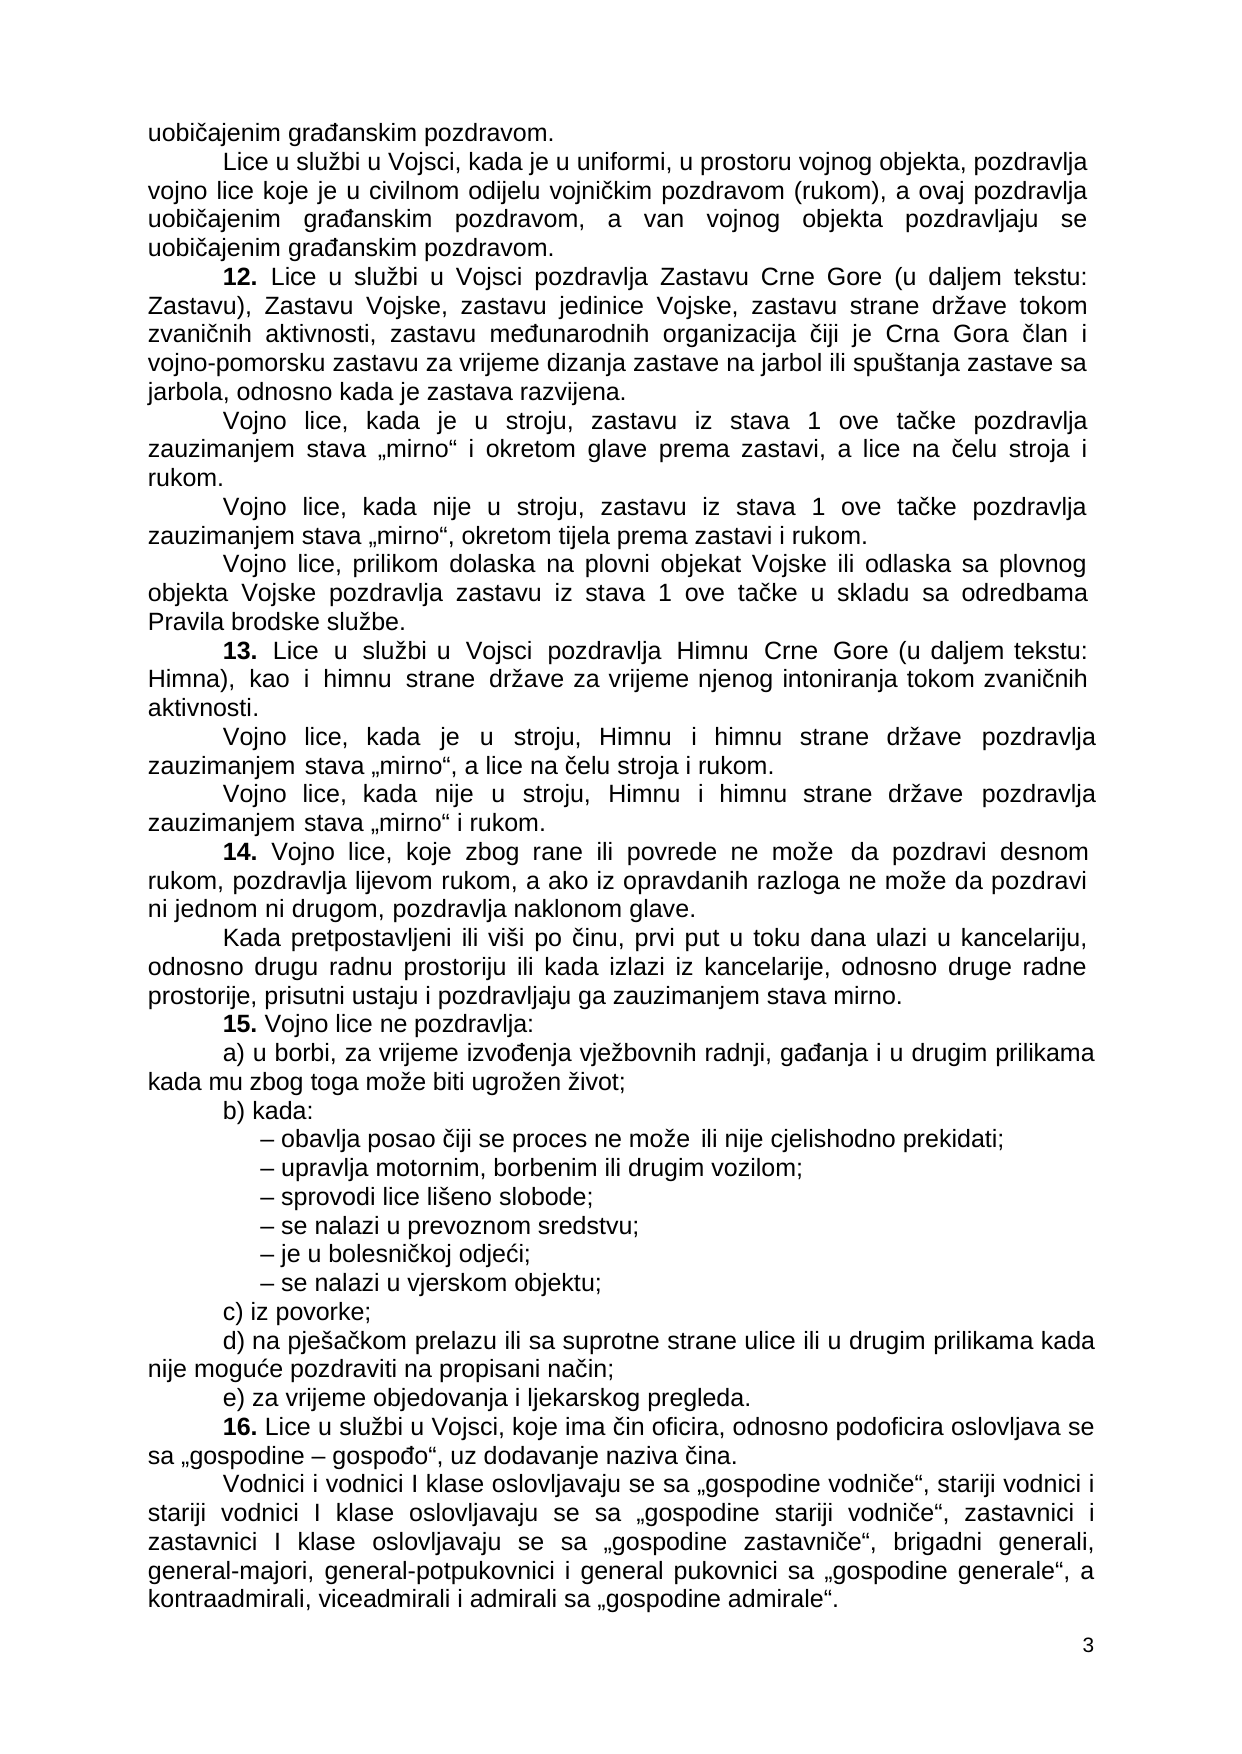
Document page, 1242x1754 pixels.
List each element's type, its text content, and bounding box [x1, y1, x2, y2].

text 15. Vojno lice ne pozdravlja: [148, 1009, 1096, 1038]
text – upravlja motornim, borbenim ili drugim vozilom; [260, 1153, 1095, 1182]
text 14. Vojno lice, koje zbog rane ili povrede ne može da pozdravi desnom rukom, pozdravlja lijevom rukom, a ako iz opravdanih razloga ne može da pozdravi ni jednom ni drugom, pozdravlja naklonom glave. [148, 837, 1089, 923]
text – se nalazi u prevoznom sredstvu; [260, 1211, 1095, 1239]
text Kada pretpostavljeni ili viši po činu, prvi put u toku dana ulazi u kancelariju, odnosno drugu radnu prostoriju ili kada izlazi iz kancelarije, odnosno druge radne prostorije, prisutni ustaju i pozdravljaju ga zauzimanjem stava mirno. [148, 923, 1089, 1009]
text Vojno lice, prilikom dolaska na plovni objekat Vojske ili odlaska sa plovnog objekta Vojske pozdravlja zastavu iz stava 1 ove tačke u skladu sa odredbama Pravila brodske službe. [148, 549, 1089, 636]
text c) iz povorke; [223, 1297, 1095, 1326]
text 16. Lice u službi u Vojsci, koje ima čin oficira, odnosno podoficira oslovljava se sa „gospodine – gospođo“, uz dodavanje naziva čina. [148, 1412, 1096, 1469]
text Vojno lice, kada je u stroju, Himnu i himnu strane države pozdravlja zauzimanjem stava „mirno“, a lice na čelu stroja i rukom. [148, 722, 1096, 779]
text Vojno lice, kada nije u stroju, Himnu i himnu strane države pozdravlja zauzimanjem stava „mirno“ i rukom. [148, 779, 1096, 837]
text Vodnici i vodnici I klase oslovljavaju se sa „gospodine vodniče“, stariji vodnici i stariji vodnici I klase oslovljavaju se sa „gospodine stariji vodniče“, zastavnici i zastavnici I klase oslovljavaju se sa „gospodine zastavniče“, brigadni generali, general-majori, general-potpukovnici i general pukovnici sa „gospodine generale“, a kontraadmirali, viceadmirali i admirali sa „gospodine admirale“. [148, 1469, 1096, 1613]
text Vojno lice, kada je u stroju, zastavu iz stava 1 ove tačke pozdravlja zauzimanjem stava „mirno“ i okretom glave prema zastavi, a lice na čelu stroja i rukom. [148, 406, 1089, 492]
text – se nalazi u vjerskom objektu; [260, 1268, 1095, 1297]
text a) u borbi, za vrijeme izvođenja vježbovnih radnji, gađanja i u drugim prilikama kada mu zbog toga može biti ugrožen život; [148, 1038, 1096, 1096]
text d) na pješačkom prelazu ili sa suprotne strane ulice ili u drugim prilikama kada nije moguće pozdraviti na propisani način; [148, 1326, 1096, 1383]
text 13. Lice u službi u Vojsci pozdravlja Himnu Crne Gore (u daljem tekstu: Himna), kao i himnu strane države za vrijeme njenog intoniranja tokom zvaničnih aktivnosti. [148, 636, 1089, 722]
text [148, 118, 1089, 147]
text – sprovodi lice lišeno slobode; [260, 1182, 1095, 1211]
text – je u bolesničkoj odjeći; [260, 1239, 1095, 1268]
text Vojno lice, kada nije u stroju, zastavu iz stava 1 ove tačke pozdravlja zauzimanjem stava „mirno“, okretom tijela prema zastavi i rukom. [148, 492, 1089, 549]
text e) za vrijeme objedovanja i ljekarskog pregleda. [223, 1383, 1096, 1412]
text b) kada: [148, 1096, 1096, 1124]
text – obavlja posao čiji se proces ne može ili nije cjelishodno prekidati; [260, 1124, 1095, 1153]
text Lice u službi u Vojsci, kada je u uniformi, u prostoru vojnog objekta, pozdravlja vojno lice koje je u civilnom odijelu vojničkim pozdravom (rukom), a ovaj pozdravlja uobičajenim građanskim pozdravom, a van vojnog objekta pozdravljaju se uobičajenim građanskim pozdravom. [148, 147, 1089, 262]
text 12. Lice u službi u Vojsci pozdravlja Zastavu Crne Gore (u daljem tekstu: Zastavu), Zastavu Vojske, zastavu jedinice Vojske, zastavu strane države tokom zvaničnih aktivnosti, zastavu međunarodnih organizacija čiji je Crna Gora član i vojno-pomorsku zastavu za vrijeme dizanja zastave na jarbol ili spuštanja zastave sa jarbola, odnosno kada je zastava razvijena. [148, 262, 1089, 406]
